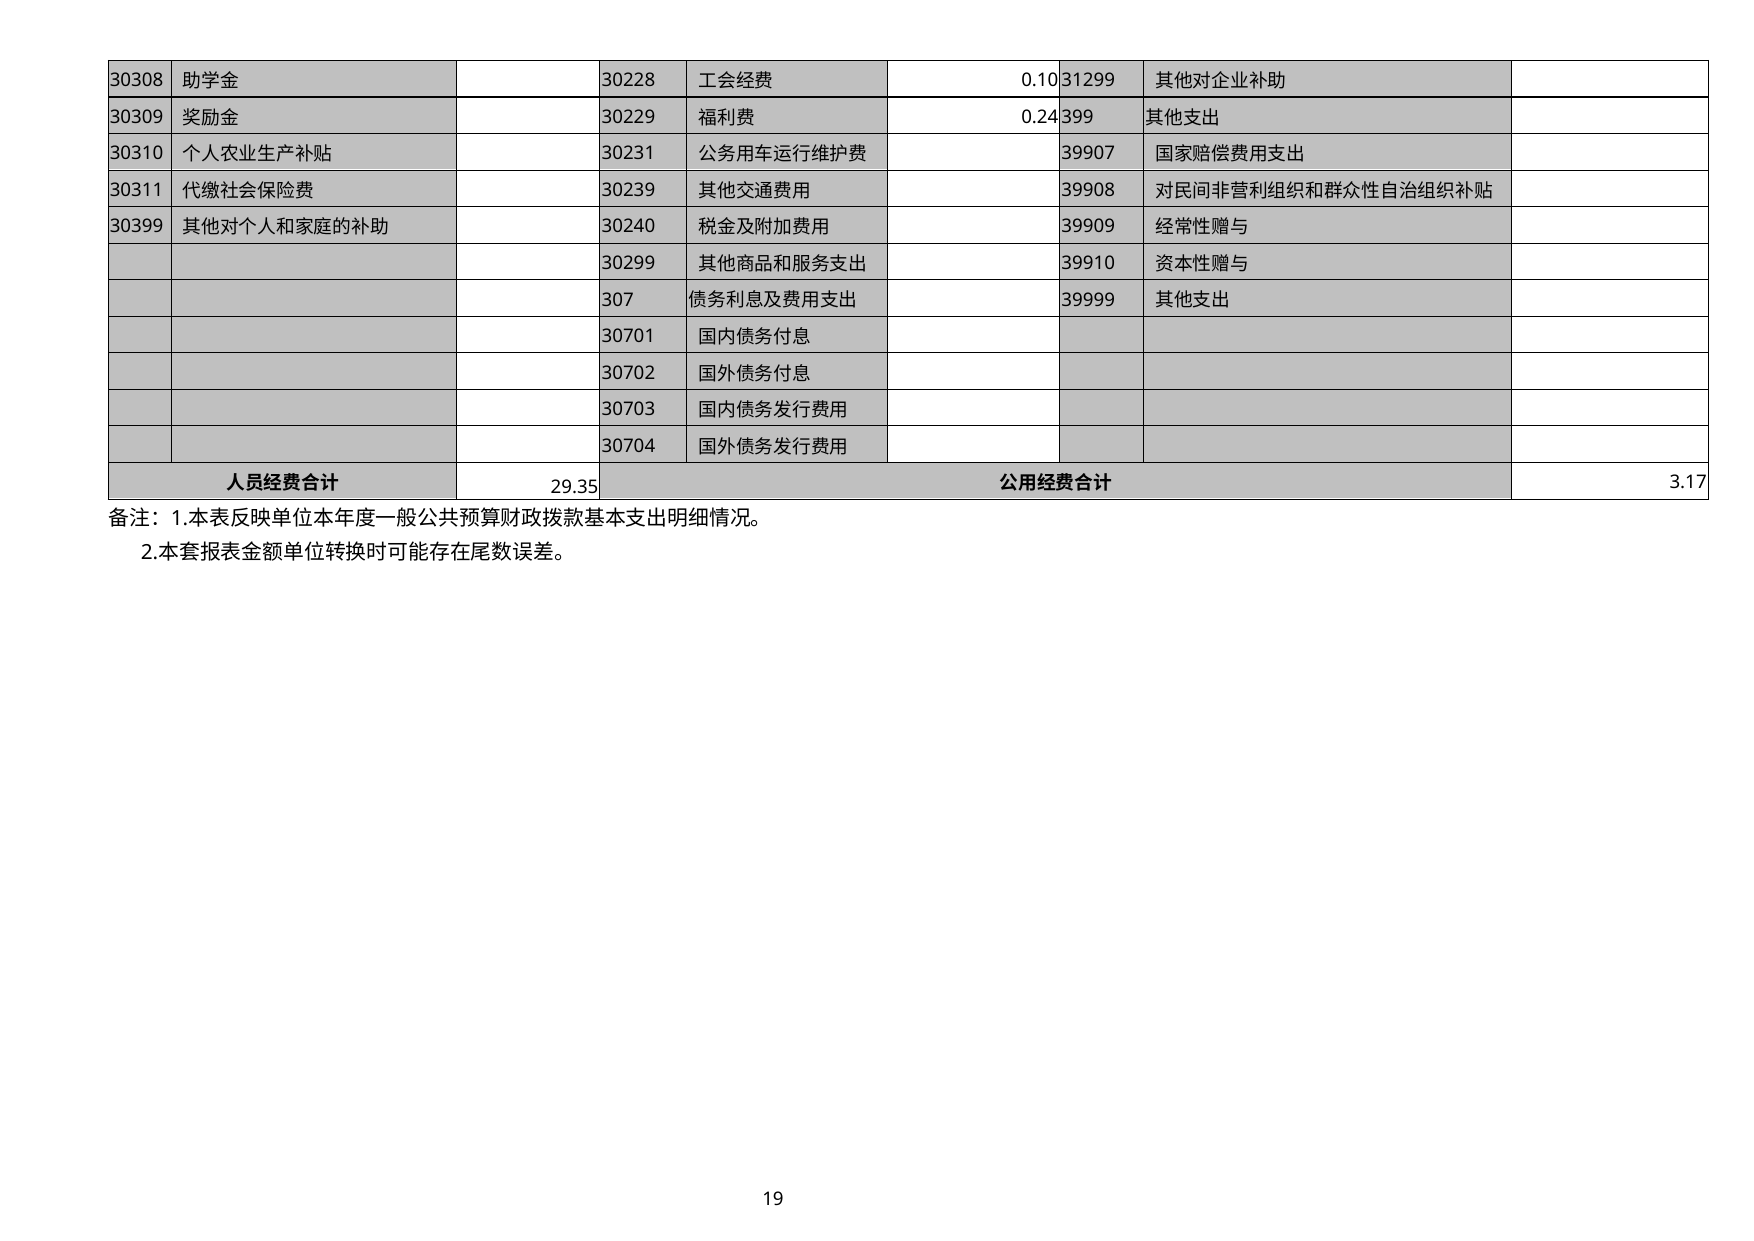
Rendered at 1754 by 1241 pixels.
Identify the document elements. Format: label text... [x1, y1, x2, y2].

table_cell 经常性赠与 [1144, 207, 1511, 243]
table_cell 福利费 [687, 98, 887, 133]
table_cell [888, 134, 1059, 169]
table_cell 0.10 [888, 61, 1059, 96]
table_cell 其他对个人和家庭的补助 [172, 207, 456, 243]
table_cell 30309 [109, 98, 171, 133]
table_cell 39999 [1060, 280, 1143, 316]
table_cell 30229 [600, 98, 686, 133]
table_cell [1060, 317, 1143, 352]
table_cell [888, 171, 1059, 206]
table_cell [1060, 426, 1143, 462]
table_cell [457, 317, 599, 352]
table_cell 其他交通费用 [687, 171, 887, 206]
table_cell [172, 317, 456, 352]
table_cell [109, 353, 171, 389]
table_cell [172, 280, 456, 316]
table_cell [457, 171, 599, 206]
table_cell [457, 390, 599, 425]
table_cell [1512, 244, 1708, 279]
table_cell [888, 207, 1059, 243]
table_cell [1512, 207, 1708, 243]
table_cell 其他商品和服务支出 [687, 244, 887, 279]
table_cell 债务利息及费用支出 [687, 280, 887, 316]
table_cell 对民间非营利组织和群众性自治组织补贴 [1144, 171, 1511, 206]
table_cell 39910 [1060, 244, 1143, 279]
table_cell [457, 244, 599, 279]
table_cell 税金及附加费用 [687, 207, 887, 243]
table_cell [1512, 134, 1708, 169]
table_cell [888, 353, 1059, 389]
table_cell 国家赔偿费用支出 [1144, 134, 1511, 169]
table_cell 国外债务付息 [687, 353, 887, 389]
table_cell 助学金 [172, 61, 456, 96]
table_cell [1512, 171, 1708, 206]
table_cell 其他支出 [1144, 98, 1511, 133]
table_cell [172, 390, 456, 425]
table_cell 30704 [600, 426, 686, 462]
table_cell 0.24 [888, 98, 1059, 133]
table_cell [1512, 390, 1708, 425]
table_cell [172, 244, 456, 279]
table_cell [1512, 317, 1708, 352]
table_cell 30240 [600, 207, 686, 243]
table_cell 30703 [600, 390, 686, 425]
table_cell 国外债务发行费用 [687, 426, 887, 462]
table_cell 个人农业生产补贴 [172, 134, 456, 169]
table_cell 资本性赠与 [1144, 244, 1511, 279]
table_cell [457, 98, 599, 133]
table_cell [457, 280, 599, 316]
table_cell [888, 317, 1059, 352]
table_cell 公务用车运行维护费 [687, 134, 887, 169]
table_cell [1512, 280, 1708, 316]
table_cell [457, 353, 599, 389]
table_cell [1512, 353, 1708, 389]
table_cell [457, 134, 599, 169]
table_cell [457, 61, 599, 96]
table_cell 3.17 [1512, 463, 1708, 498]
table_cell 30308 [109, 61, 171, 96]
table_cell 30310 [109, 134, 171, 169]
table_cell 399 [1060, 98, 1143, 133]
table_cell [1144, 426, 1511, 462]
table_cell 公用经费合计 [600, 463, 1511, 498]
table_cell [1512, 426, 1708, 462]
table_cell 29.35 [457, 463, 599, 498]
table_cell 代缴社会保险费 [172, 171, 456, 206]
table_cell 39909 [1060, 207, 1143, 243]
table_cell [109, 244, 171, 279]
table_cell [1144, 353, 1511, 389]
table_cell 30311 [109, 171, 171, 206]
table_cell [888, 426, 1059, 462]
table_cell [1512, 98, 1708, 133]
table_cell [888, 280, 1059, 316]
table_cell [109, 426, 171, 462]
table_cell 307 [600, 280, 686, 316]
table_cell [1512, 61, 1708, 96]
table_cell 30399 [109, 207, 171, 243]
table_cell 其他支出 [1144, 280, 1511, 316]
table_cell [1060, 353, 1143, 389]
table_cell 30701 [600, 317, 686, 352]
table_cell 39907 [1060, 134, 1143, 169]
table_cell 工会经费 [687, 61, 887, 96]
table_cell 30228 [600, 61, 686, 96]
table_cell 30231 [600, 134, 686, 169]
table_cell 39908 [1060, 171, 1143, 206]
table_cell 31299 [1060, 61, 1143, 96]
table_cell [457, 426, 599, 462]
table_cell [888, 390, 1059, 425]
table_cell [888, 244, 1059, 279]
table_cell [1060, 390, 1143, 425]
table_cell [1144, 317, 1511, 352]
table_cell 30239 [600, 171, 686, 206]
table_cell 国内债务发行费用 [687, 390, 887, 425]
table_cell [109, 280, 171, 316]
table_cell [1144, 390, 1511, 425]
table_cell 国内债务付息 [687, 317, 887, 352]
table_cell [172, 353, 456, 389]
table_cell [172, 426, 456, 462]
text 备注：1.本表反映单位本年度一般公共预算财政拨款基本支出明细情况。 2.本套报表金额单位转换时可能存在尾数误差。 [108, 500, 1707, 669]
table_cell 30299 [600, 244, 686, 279]
table_cell 其他对企业补助 [1144, 61, 1511, 96]
table_cell [109, 317, 171, 352]
table_cell [109, 390, 171, 425]
table_cell 人员经费合计 [109, 463, 456, 498]
table_cell [457, 207, 599, 243]
table_cell 奖励金 [172, 98, 456, 133]
table_cell 30702 [600, 353, 686, 389]
